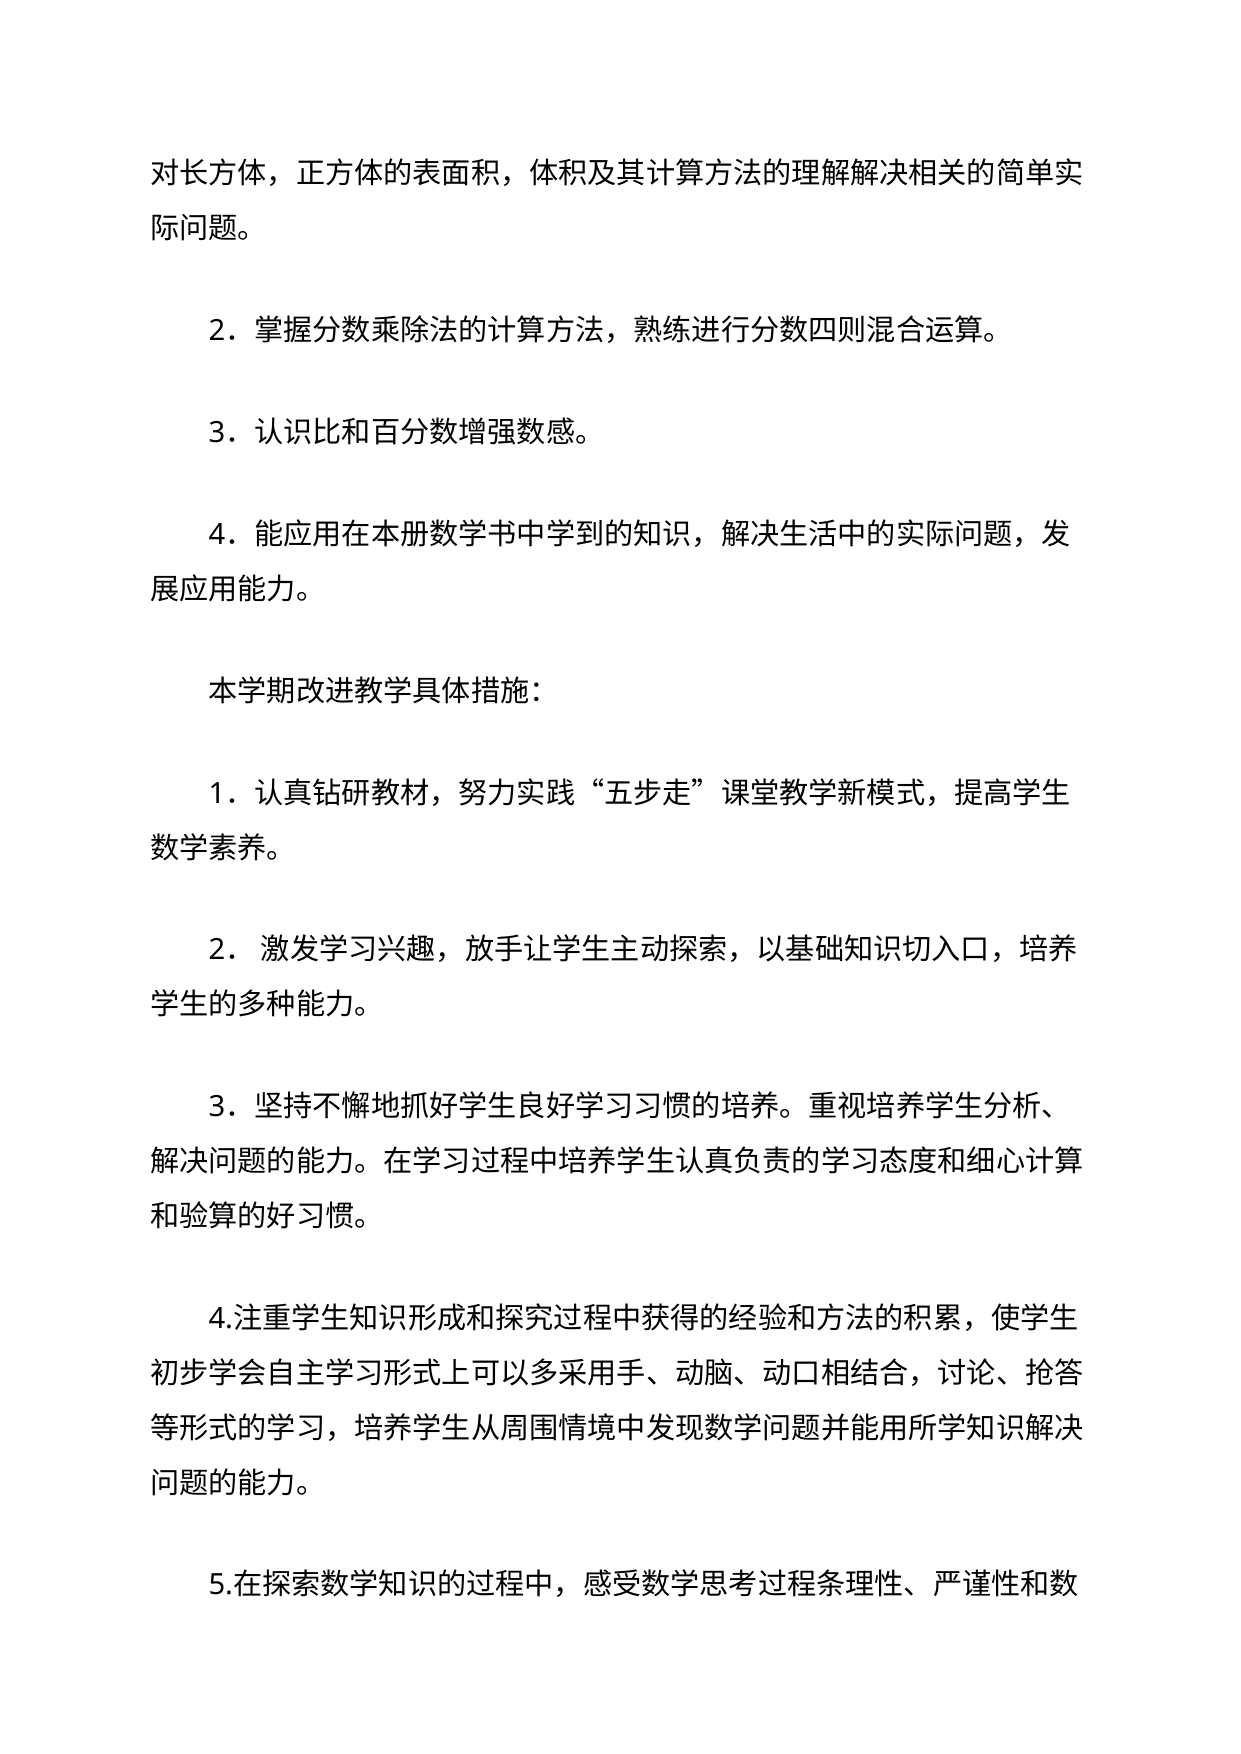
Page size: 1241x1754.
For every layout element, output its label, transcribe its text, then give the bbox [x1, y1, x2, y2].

text 3．认识比和百分数增强数感。 [150, 409, 1090, 451]
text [150, 1561, 1090, 1603]
text 4.注重学生知识形成和探究过程中获得的经验和方法的积累，使学生初步学会自主学习形式上可以多采用手、动脑、动口相结合，讨论、抢答等形式的学习，培养学生从周围情境中发现数学问题并能用所学知识解决问题的能力。 [150, 1294, 1090, 1501]
text 2．掌握分数乘除法的计算方法，熟练进行分数四则混合运算。 [150, 307, 1090, 349]
text 3．坚持不懈地抓好学生良好学习习惯的培养。重视培养学生分析、解决问题的能力。在学习过程中培养学生认真负责的学习态度和细心计算和验算的好习惯。 [150, 1083, 1090, 1235]
text 4．能应用在本册数学书中学到的知识，解决生活中的实际问题，发展应用能力。 [150, 511, 1090, 608]
text 1．认真钻研教材，努力实践“五步走”课堂教学新模式，提高学生数学素养。 [150, 769, 1090, 866]
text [150, 150, 1090, 247]
text 本学期改进教学具体措施： [150, 667, 1090, 710]
text 2． 激发学习兴趣，放手让学生主动探索，以基础知识切入口，培养学生的多种能力。 [150, 926, 1090, 1023]
